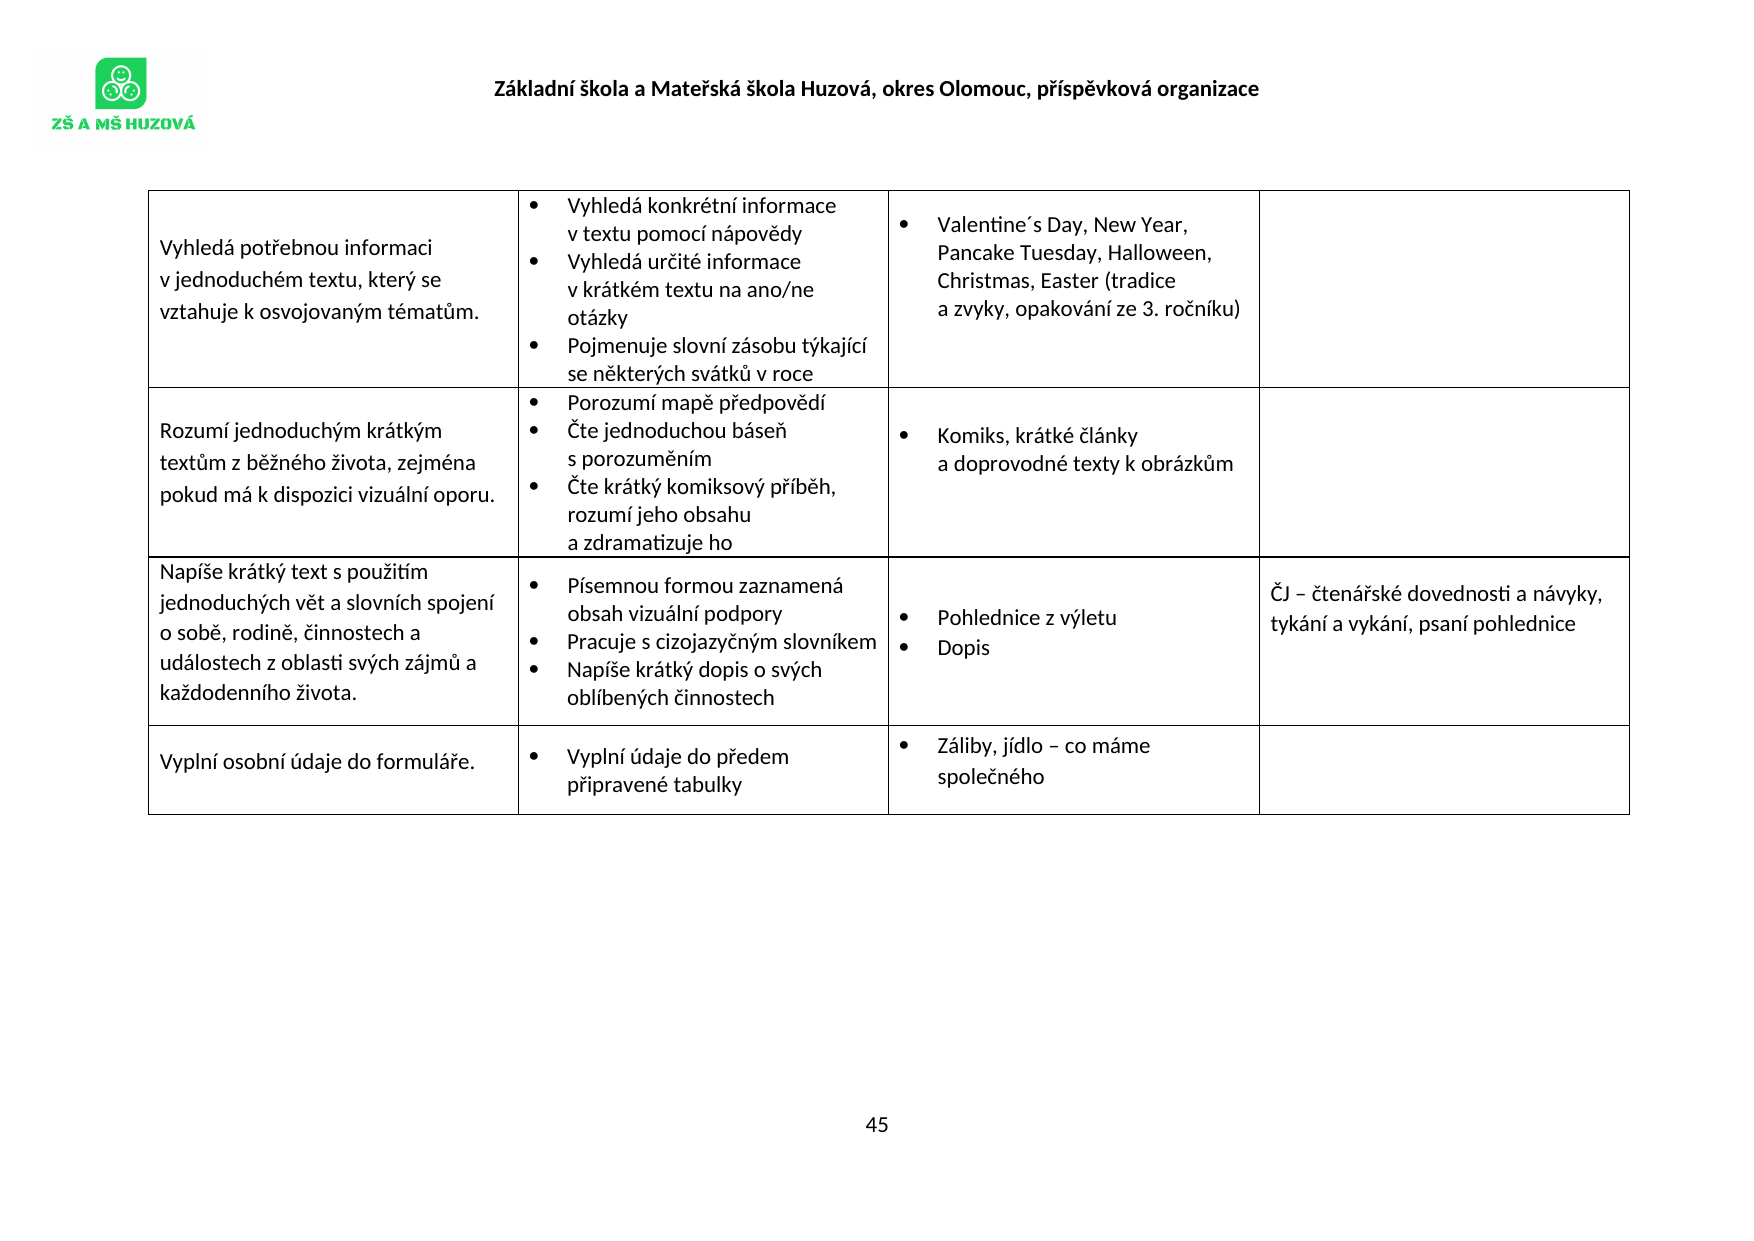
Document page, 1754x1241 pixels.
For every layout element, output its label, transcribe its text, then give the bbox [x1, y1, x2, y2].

table_cell Pohlednice z výletu Dopis [889, 558, 1259, 725]
table_cell Rozumí jednoduchým krátkým textům z běžného života, zejména pokud má k dispozici vizuální oporu. [149, 388, 518, 556]
table_cell Valentine´s Day, New Year, Pancake Tuesday, Halloween, Christmas, Easter (tradice a zvyky, opakování ze 3. ročníku) [889, 191, 1259, 387]
table_cell Vyhledá potřebnou informaci v jednoduchém textu, který se vztahuje k osvojovaným tématům. [149, 191, 518, 387]
table_cell Vyplní osobní údaje do formuláře. [149, 726, 518, 814]
table_cell [1260, 191, 1629, 387]
table_cell Napíše krátký text s použitím jednoduchých vět a slovních spojení o sobě, rodině, činnostech a událostech z oblasti svých zájmů a každodenního života. [149, 558, 518, 725]
table_cell [1260, 388, 1629, 556]
table_cell Porozumí mapě předpovědí Čte jednoduchou báseň s porozuměním Čte krátký komiksový příběh, rozumí jeho obsahu a zdramatizuje ho [519, 388, 888, 556]
table_cell ČJ – čtenářské dovednosti a návyky, tykání a vykání, psaní pohlednice [1260, 558, 1629, 725]
picture [36, 51, 210, 150]
table_cell [1260, 726, 1629, 814]
table_cell Vyhledá konkrétní informace v textu pomocí nápovědy Vyhledá určité informace v krátkém textu na ano/ne otázky Pojmenuje slovní zásobu týkající se některých svátků v roce [519, 191, 888, 387]
table_cell Vyplní údaje do předem připravené tabulky [519, 726, 888, 814]
table_cell Komiks, krátké články a doprovodné texty k obrázkům [889, 388, 1259, 556]
table_cell Písemnou formou zaznamená obsah vizuální podpory Pracuje s cizojazyčným slovníkem Napíše krátký dopis o svých oblíbených činnostech [519, 558, 888, 725]
table_cell Záliby, jídlo – co máme společného [889, 726, 1259, 814]
